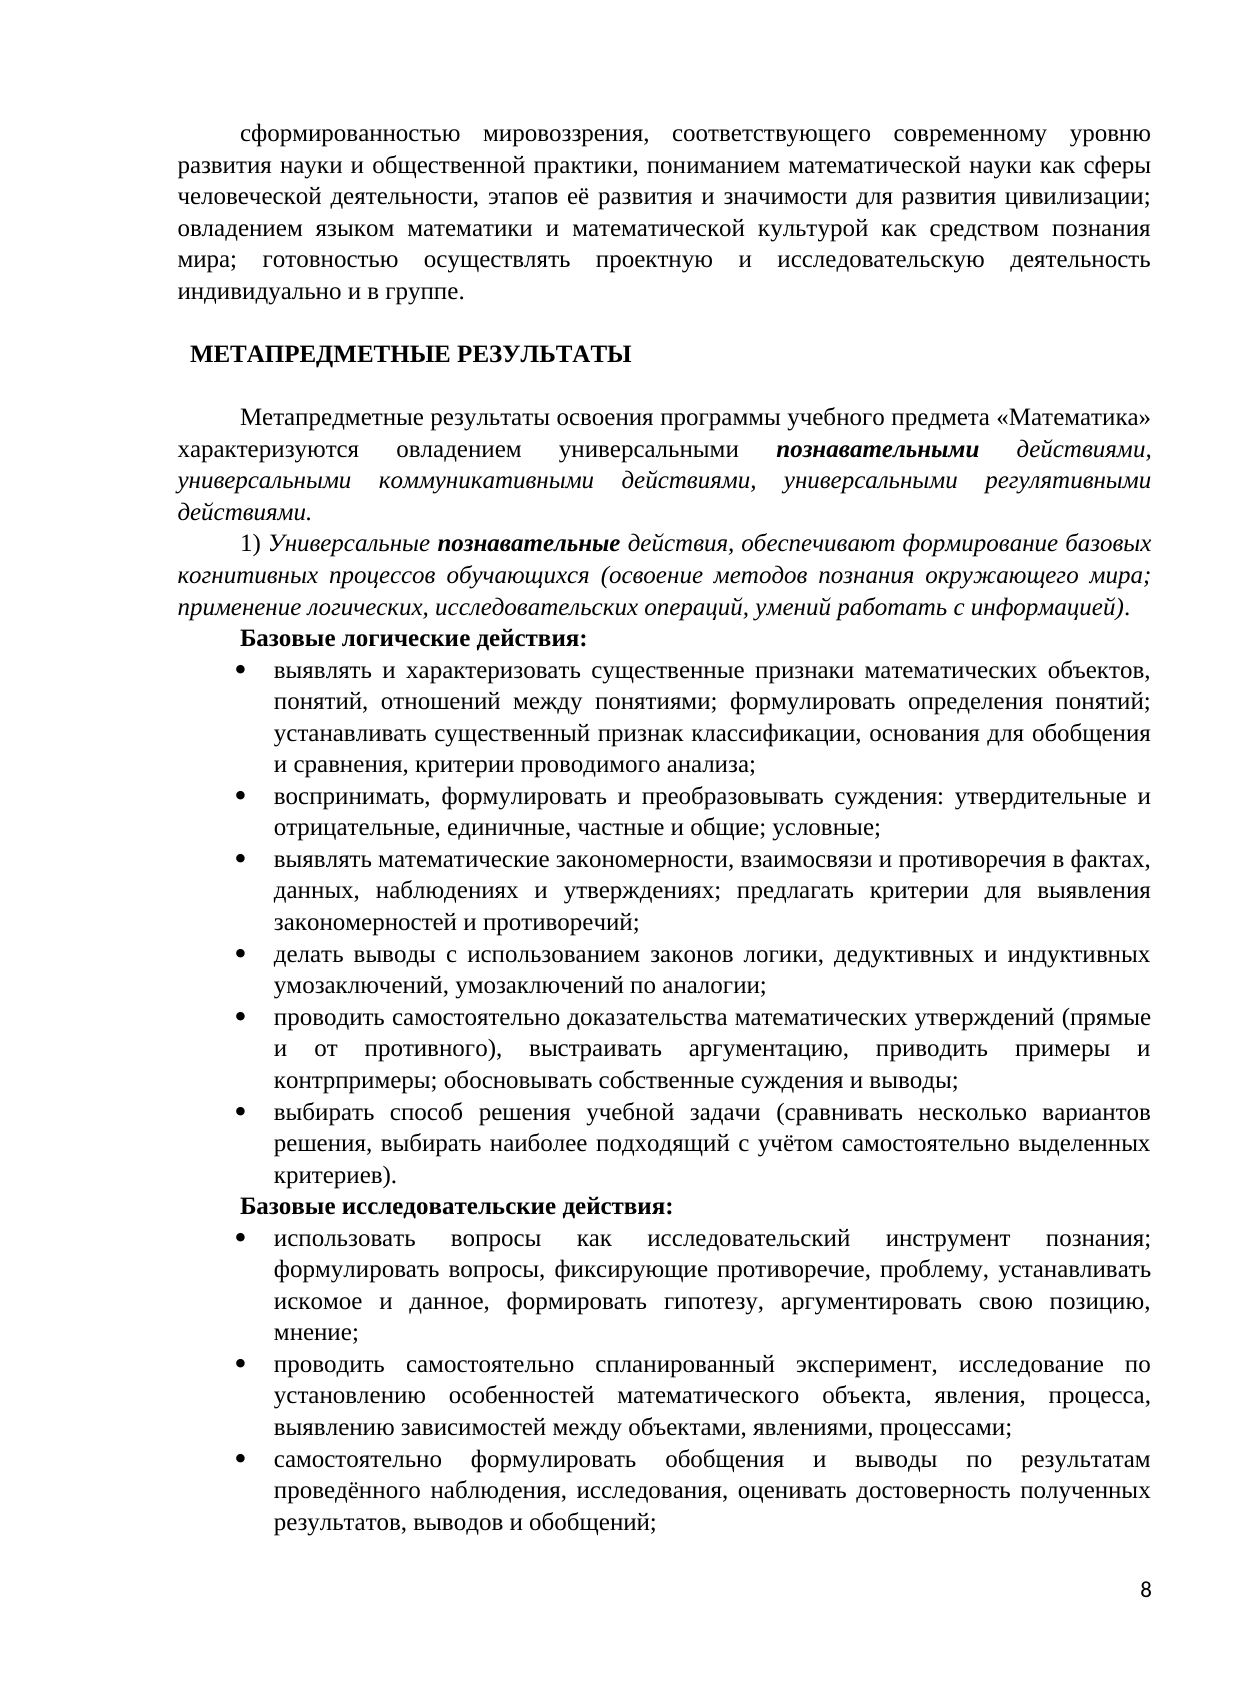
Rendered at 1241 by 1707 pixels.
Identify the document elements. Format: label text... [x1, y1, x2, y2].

list выбирать способ решения учебной задачи (сравнивать несколько вариантов решения, выбирать наиболее подходящий с учётом самостоятельно выделенных критериев). [236, 1097, 1152, 1188]
list проводить самостоятельно доказательства математических утверждений (прямые и от противного), выстраивать аргументацию, приводить примеры и контрпримеры; обосновывать собственные суждения и выводы; [236, 1002, 1152, 1094]
text МЕТАПРЕДМЕТНЫЕ РЕЗУЛЬТАТЫ [190, 339, 1152, 368]
list выявлять и характеризовать существенные признаки математических объектов, понятий, отношений между понятиями; формулировать определения понятий; устанавливать существенный признак классификации, основания для обобщения и сравнения, критерии проводимого анализа; [236, 655, 1152, 778]
text Базовые логические действия: [177, 623, 1152, 652]
list использовать вопросы как исследовательский инструмент познания; формулировать вопросы, фиксирующие противоречие, проблему, устанавливать искомое и данное, формировать гипотезу, аргументировать свою позицию, мнение; [236, 1223, 1152, 1346]
list самостоятельно формулировать обобщения и выводы по результатам проведённого наблюдения, исследования, оценивать достоверность полученных результатов, выводов и обобщений; [236, 1444, 1152, 1536]
list выявлять математические закономерности, взаимосвязи и противоречия в фактах, данных, наблюдениях и утверждениях; предлагать критерии для выявления закономерностей и противоречий; [236, 844, 1152, 936]
text Метапредметные результаты освоения программы учебного предмета «Математика» характеризуются овладением универсальными познавательными действиями, универсальными коммуникативными действиями, универсальными регулятивными действиями. [177, 402, 1152, 526]
text Базовые исследовательские действия: [177, 1191, 1152, 1220]
list воспринимать, формулировать и преобразовывать суждения: утвердительные и отрицательные, единичные, частные и общие; условные; [236, 781, 1152, 841]
text сформированностью мировоззрения, соответствующего современному уровню развития науки и общественной практики, пониманием математической науки как сферы человеческой деятельности, этапов её развития и значимости для развития цивилизации; овладением языком математики и математической культурой как средством познания мира; готовностью осуществлять проектную и исследовательскую деятельность индивидуально и в группе. [177, 118, 1152, 305]
list проводить самостоятельно спланированный эксперимент, исследование по установлению особенностей математического объекта, явления, процесса, выявлению зависимостей между объектами, явлениями, процессами; [236, 1349, 1152, 1441]
list делать выводы с использованием законов логики, дедуктивных и индуктивных умозаключений, умозаключений по аналогии; [236, 939, 1152, 999]
text 1) Универсальные познавательные действия, обеспечивают формирование базовых когнитивных процессов обучающихся (освоение методов познания окружающего мира; применение логических, исследовательских операций, умений работать с информацией). [177, 528, 1152, 620]
